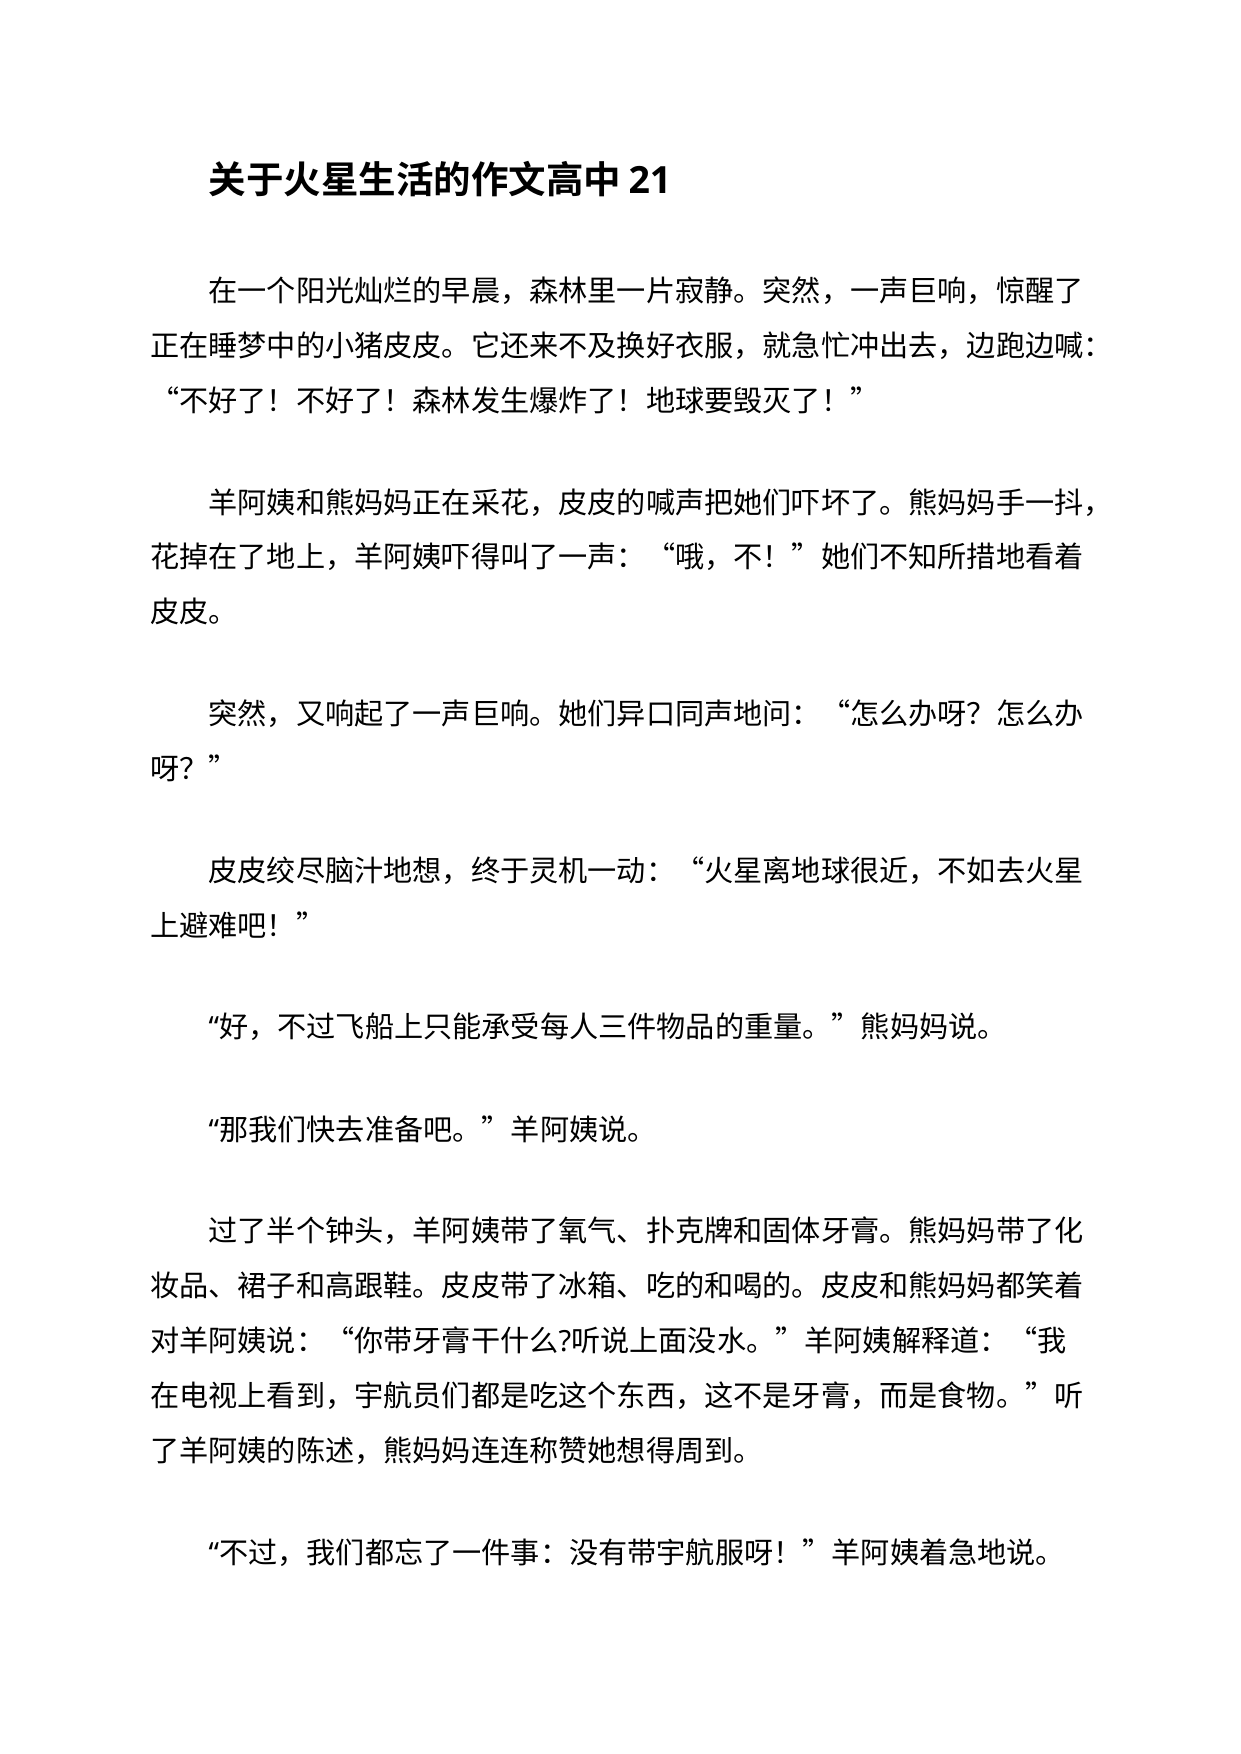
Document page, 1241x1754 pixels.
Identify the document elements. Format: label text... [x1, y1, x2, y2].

text 在一个阳光灿烂的早晨，森林里一片寂静。突然，一声巨响，惊醒了正在睡梦中的小猪皮皮。它还来不及换好衣服，就急忙冲出去，边跑边喊：“不好了！不好了！森林发生爆炸了！地球要毁灭了！” [150, 268, 1090, 420]
text “那我们快去准备吧。”羊阿姨说。 [150, 1106, 1090, 1148]
text 皮皮绞尽脑汁地想，终于灵机一动：“火星离地球很近，不如去火星上避难吧！” [150, 847, 1090, 944]
text “不过，我们都忘了一件事：没有带宇航服呀！”羊阿姨着急地说。 [150, 1529, 1090, 1572]
text “好，不过飞船上只能承受每人三件物品的重量。”熊妈妈说。 [150, 1004, 1090, 1046]
text 过了半个钟头，羊阿姨带了氧气、扑克牌和固体牙膏。熊妈妈带了化妆品、裙子和高跟鞋。皮皮带了冰箱、吃的和喝的。皮皮和熊妈妈都笑着对羊阿姨说：“你带牙膏干什么?听说上面没水。”羊阿姨解释道：“我在电视上看到，宇航员们都是吃这个东西，这不是牙膏，而是食物。”听了羊阿姨的陈述，熊妈妈连连称赞她想得周到。 [150, 1208, 1090, 1470]
text 突然，又响起了一声巨响。她们异口同声地问：“怎么办呀？怎么办呀？” [150, 691, 1090, 788]
text 关于火星生活的作文高中21 [150, 150, 1090, 204]
text 羊阿姨和熊妈妈正在采花，皮皮的喊声把她们吓坏了。熊妈妈手一抖，花掉在了地上，羊阿姨吓得叫了一声：“哦，不！”她们不知所措地看着皮皮。 [150, 479, 1090, 631]
